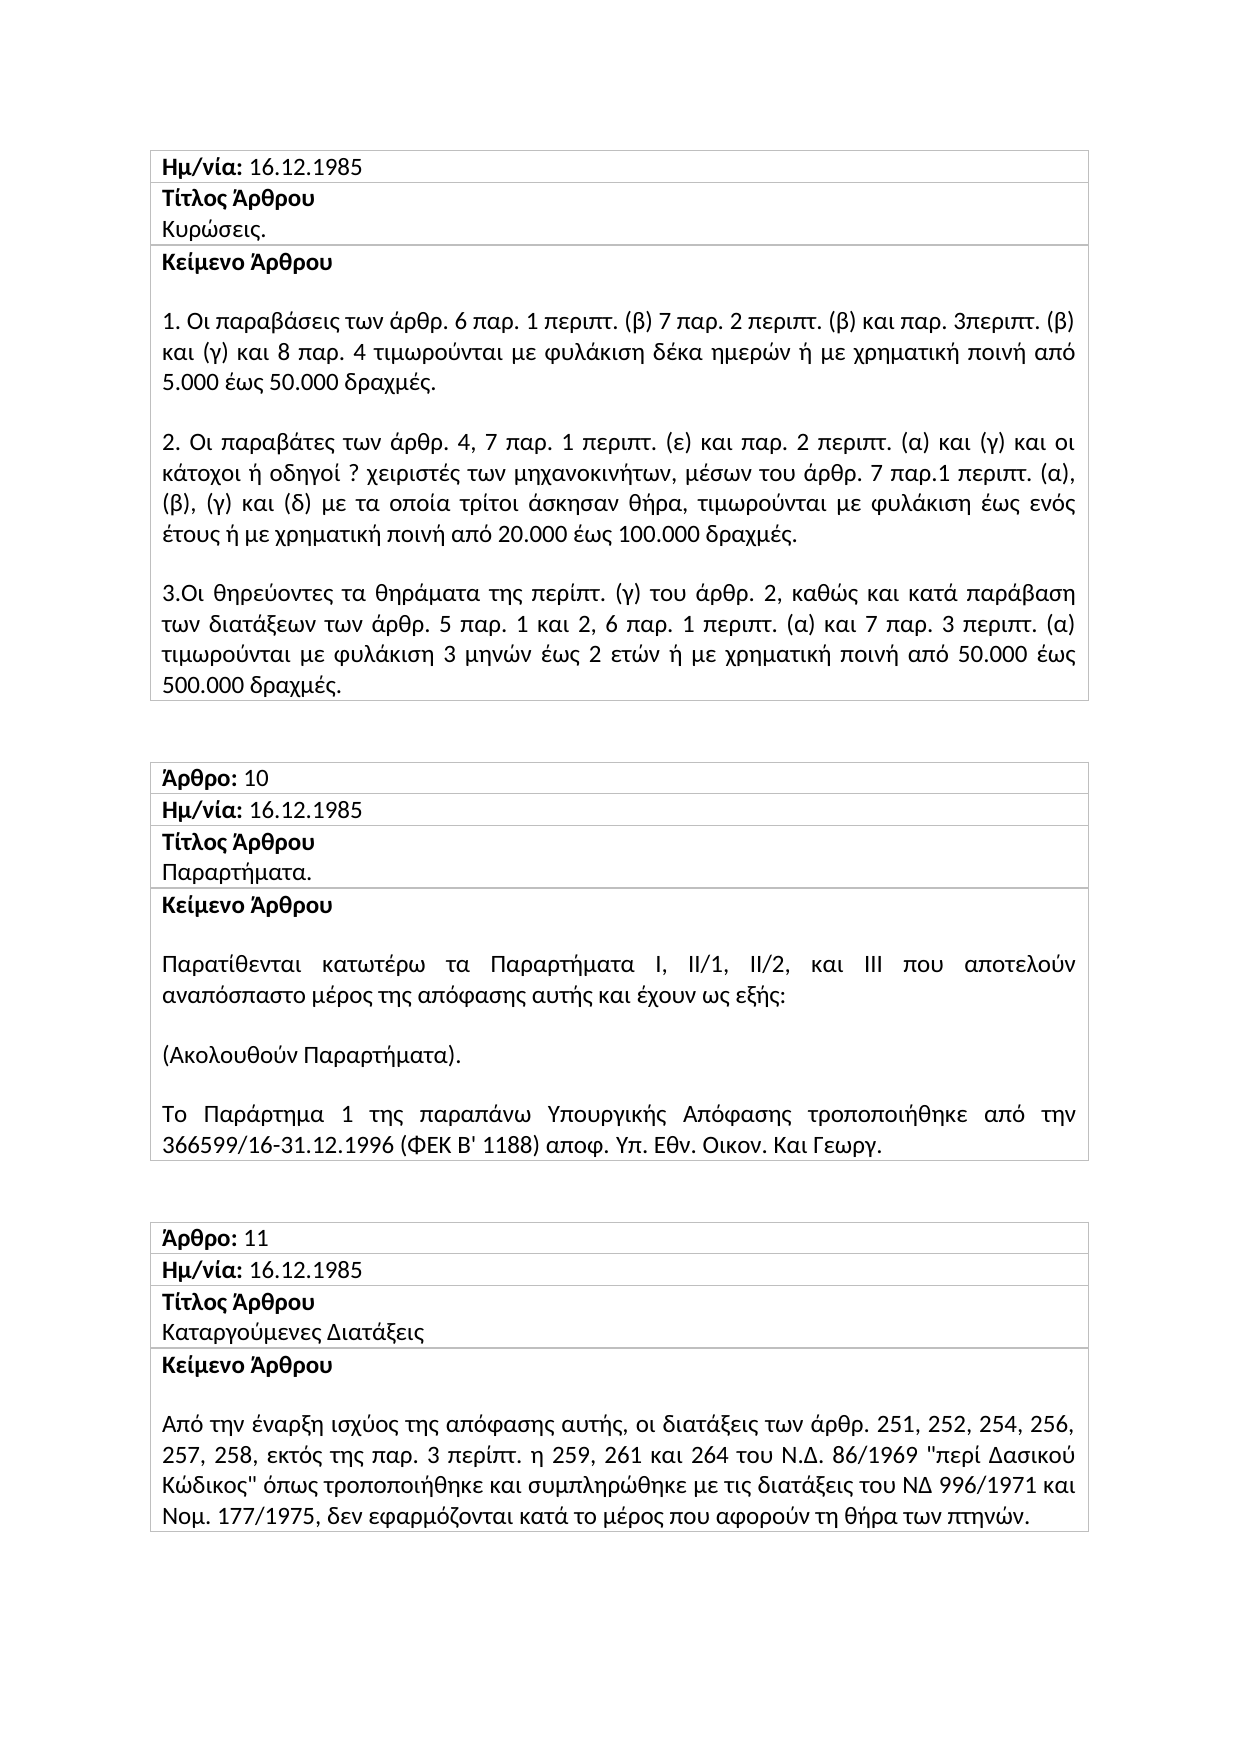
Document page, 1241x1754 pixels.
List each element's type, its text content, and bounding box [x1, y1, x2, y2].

table_cell Τίτλος Άρθρου Καταργούμενες Διατάξεις [151, 1286, 1088, 1347]
table_header Άρθρο: 11 [151, 1223, 1088, 1253]
table_cell Ημ/νία: 16.12.1985 [151, 794, 1088, 825]
table_header Κείμενο Άρθρου Από την έναρξη ισχύος της απόφασης αυτής, οι διατάξεις των άρθρ. 251, 252, 254, 256, 257, 258, εκτός της παρ. 3 περίπτ. η 259, 261 και 264 του Ν.Δ. 86/1969 "περί Δασικού Κώδικος" όπως τροποποιήθηκε και συμπληρώθηκε με τις διατάξεις του ΝΔ 996/1971 και Νομ. 177/1975, δεν εφαρμόζονται κατά το μέρος που αφορούν τη θήρα των πτηνών. [151, 1349, 1088, 1531]
table_cell Τίτλος Άρθρου Παραρτήματα. [151, 826, 1088, 887]
table_header Κείμενο Άρθρου 1. Οι παραβάσεις των άρθρ. 6 παρ. 1 περιπτ. (β) 7 παρ. 2 περιπτ. (β) και παρ. 3περιπτ. (β) και (γ) και 8 παρ. 4 τιμωρούνται με φυλάκιση δέκα ημερών ή με χρηματική ποινή από 5.000 έως 50.000 δραχμές. 2. Οι παραβάτες των άρθρ. 4, 7 παρ. 1 περιπτ. (ε) και παρ. 2 περιπτ. (α) και (γ) και οι κάτοχοι ή οδηγοί ? χειριστές των μηχανοκινήτων, μέσων του άρθρ. 7 παρ.1 περιπτ. (α), (β), (γ) και (δ) με τα οποία τρίτοι άσκησαν θήρα, τιμωρούνται με φυλάκιση έως ενός έτους ή με χρηματική ποινή από 20.000 έως 100.000 δραχμές. 3.Οι θηρεύοντες τα θηράματα της περίπτ. (γ) του άρθρ. 2, καθώς και κατά παράβαση των διατάξεων των άρθρ. 5 παρ. 1 και 2, 6 παρ. 1 περιπτ. (α) και 7 παρ. 3 περιπτ. (α) τιμωρούνται με φυλάκιση 3 μηνών έως 2 ετών ή με χρηματική ποινή από 50.000 έως 500.000 δραχμές. [151, 246, 1088, 699]
table_cell Τίτλος Άρθρου Κυρώσεις. [151, 183, 1088, 244]
table_cell Ημ/νία: 16.12.1985 [151, 1254, 1088, 1285]
table_cell Ημ/νία: 16.12.1985 [151, 151, 1088, 182]
table_header Άρθρο: 10 [151, 763, 1088, 793]
table_header Κείμενο Άρθρου Παρατίθενται κατωτέρω τα Παραρτήματα Ι, ΙΙ/1, ΙΙ/2, και ΙΙΙ που αποτελούν αναπόσπαστο μέρος της απόφασης αυτής και έχουν ως εξής: (Ακολουθούν Παραρτήματα). Το Παράρτημα 1 της παραπάνω Υπουργικής Απόφασης τροποποιήθηκε από την 366599/16-31.12.1996 (ΦΕΚ Β' 1188) αποφ. Υπ. Εθν. Οικον. Και Γεωργ. [151, 889, 1088, 1159]
